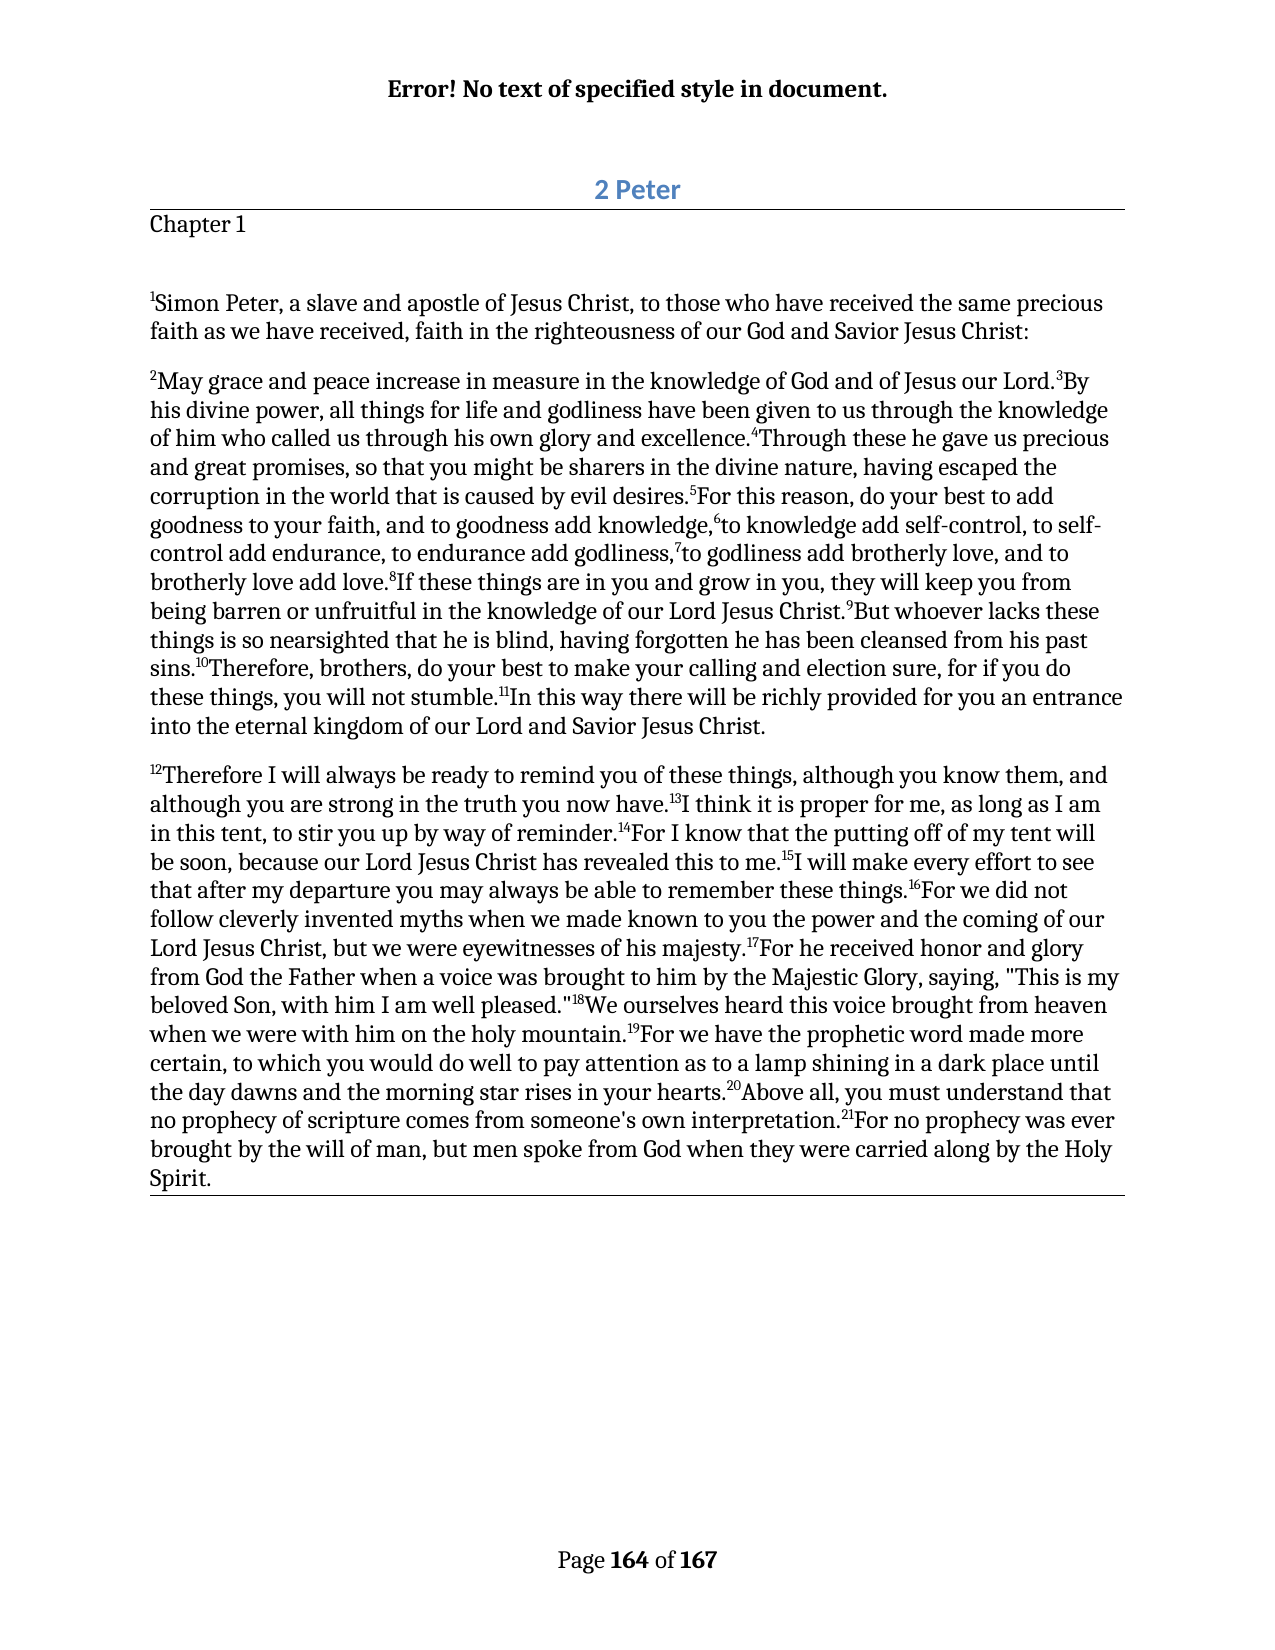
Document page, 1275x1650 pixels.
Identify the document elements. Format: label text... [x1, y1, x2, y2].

text Chapter 1 [150, 210, 1125, 268]
text 1Simon Peter, a slave and apostle of Jesus Christ, to those who have received the same precious faith as we have received, faith in the righteousness of our God and Savior Jesus Christ: [150, 288, 1125, 346]
text 2May grace and peace increase in measure in the knowledge of God and of Jesus our Lord.3By his divine power, all things for life and godliness have been given to us through the knowledge of him who called us through his own glory and excellence.4Through these he gave us precious and great promises, so that you might be sharers in the divine nature, having escaped the corruption in the world that is caused by evil desires.5For this reason, do your best to add goodness to your faith, and to goodness add knowledge,6to knowledge add self-control, to self-control add endurance, to endurance add godliness,7to godliness add brotherly love, and to brotherly love add love.8If these things are in you and grow in you, they will keep you from being barren or unfruitful in the knowledge of our Lord Jesus Christ.9But whoever lacks these things is so nearsighted that he is blind, having forgotten he has been cleansed from his past sins.10Therefore, brothers, do your best to make your calling and election sure, for if you do these things, you will not stumble.11In this way there will be richly provided for you an entrance into the eternal kingdom of our Lord and Savior Jesus Christ. [150, 367, 1125, 741]
text 12Therefore I will always be ready to remind you of these things, although you know them, and although you are strong in the truth you now have.13I think it is proper for me, as long as I am in this tent, to stir you up by way of reminder.14For I know that the putting off of my tent will be soon, because our Lord Jesus Christ has revealed this to me.15I will make every effort to see that after my departure you may always be able to remember these things.16For we did not follow cleverly invented myths when we made known to you the power and the coming of our Lord Jesus Christ, but we were eyewitnesses of his majesty.17For he received honor and glory from God the Father when a voice was brought to him by the Majestic Glory, saying, "This is my beloved Son, with him I am well pleased."18We ourselves heard this voice brought from heaven when we were with him on the holy mountain.19For we have the prophetic word made more certain, to which you would do well to pay attention as to a lamp shining in a dark place until the day dawns and the morning star rises in your hearts.20Above all, you must understand that no prophecy of scripture comes from someone's own interpretation.21For no prophecy was ever brought by the will of man, but men spoke from God when they were carried along by the Holy Spirit. [150, 761, 1125, 1195]
subtitle 2 Peter [150, 171, 1125, 209]
